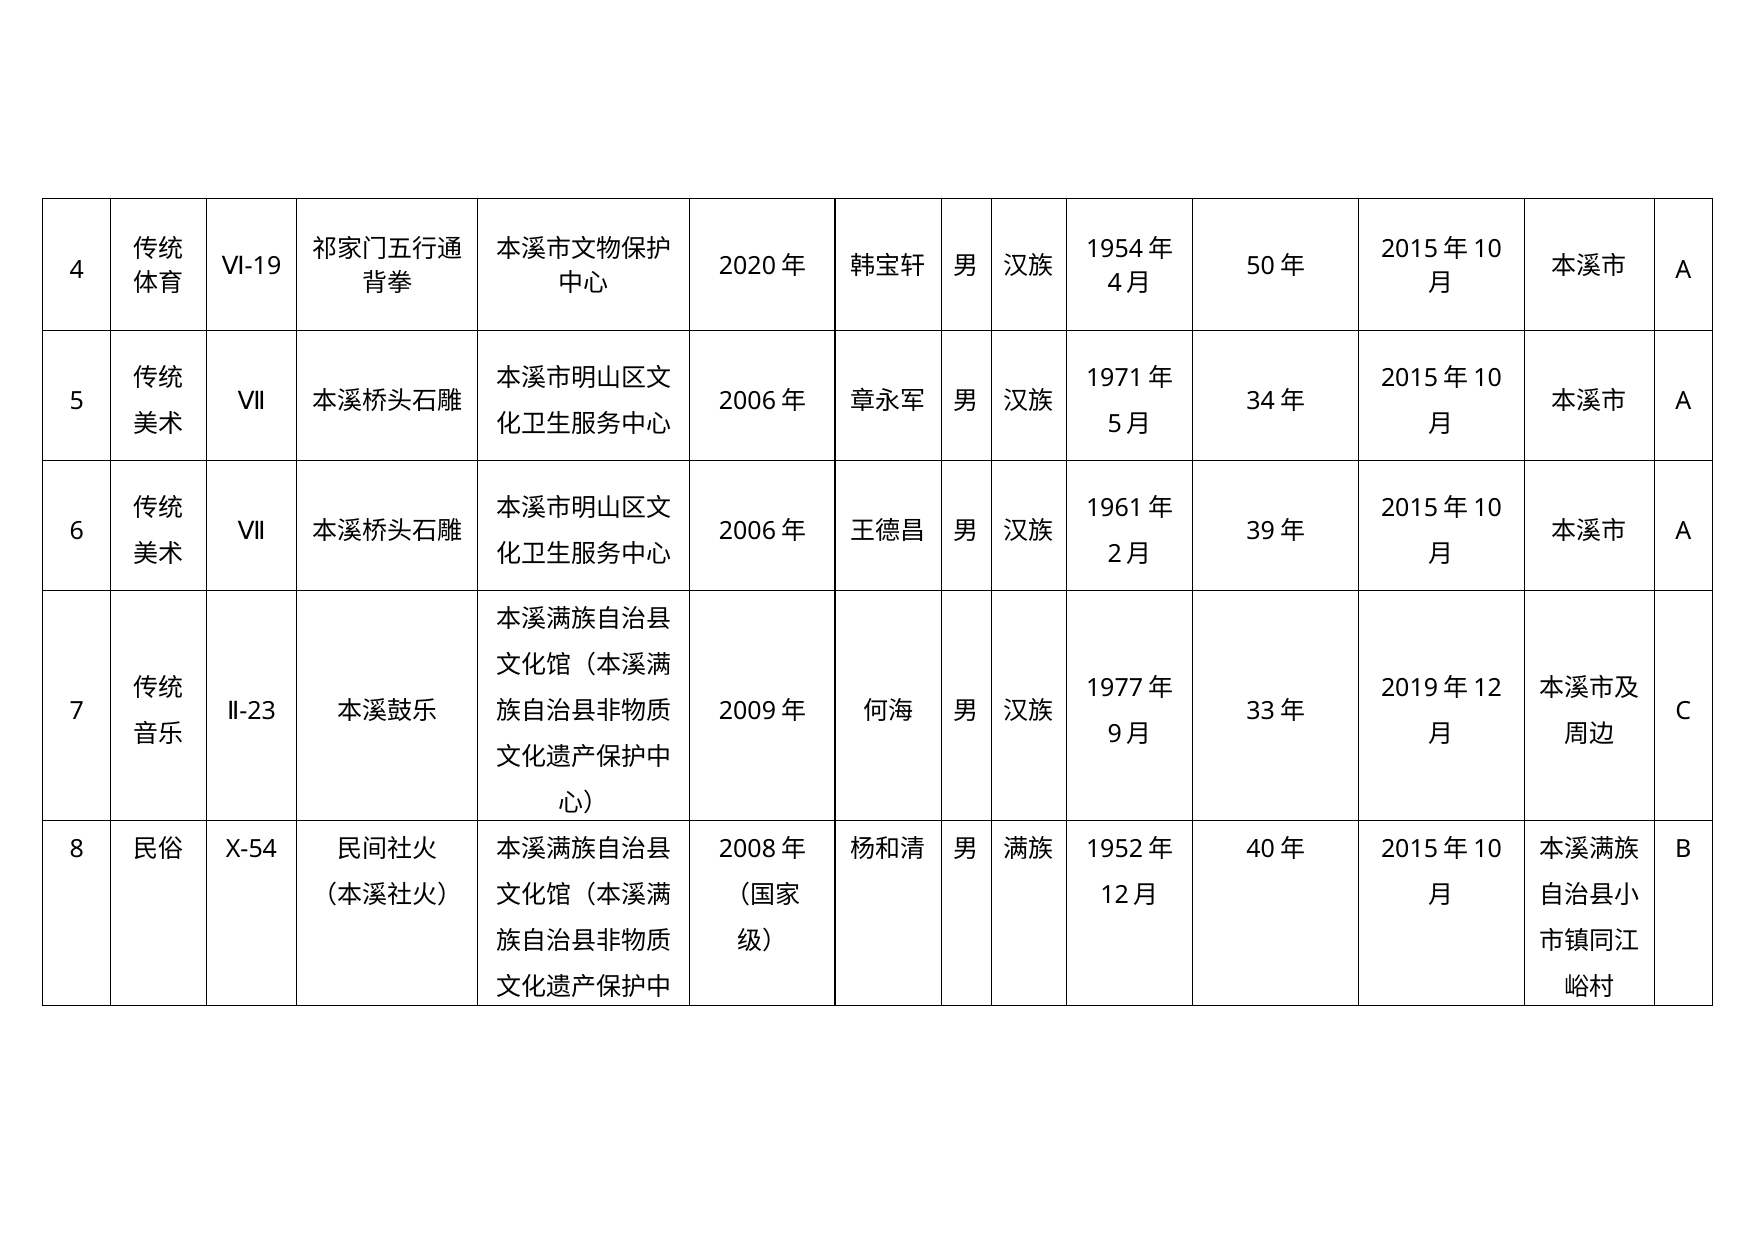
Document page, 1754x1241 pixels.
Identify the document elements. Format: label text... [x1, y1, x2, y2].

table_cell 1954年 4月 [1067, 199, 1192, 330]
table_cell 6 [43, 461, 110, 590]
table_cell 男 [942, 821, 991, 1004]
table_cell 2019年12月 [1359, 591, 1524, 820]
table_cell 2015年10月 [1359, 199, 1524, 330]
table_cell A [1655, 461, 1712, 590]
table_cell B [1655, 821, 1712, 1004]
table_cell 汉族 [992, 461, 1066, 590]
table_cell 2008年 （国家级） [690, 821, 834, 1004]
table_cell 传统美术 [111, 331, 206, 460]
table_cell C [1655, 591, 1712, 820]
table_cell 满族 [992, 821, 1066, 1004]
table_cell 传统美术 [111, 461, 206, 590]
table_cell 汉族 [992, 591, 1066, 820]
table_cell 本溪市明山区文化卫生服务中心 [478, 331, 689, 460]
table_cell 2006年 [690, 461, 834, 590]
table_cell 男 [942, 331, 991, 460]
table_cell 本溪市 [1525, 331, 1654, 460]
table_cell 1971年 5月 [1067, 331, 1192, 460]
table_cell Ⅱ-23 [207, 591, 296, 820]
table_cell 2015年10月 [1359, 461, 1524, 590]
table_cell 本溪市及周边 [1525, 591, 1654, 820]
table_cell 本溪市 [1525, 461, 1654, 590]
table_cell 汉族 [992, 199, 1066, 330]
table_cell 本溪鼓乐 [297, 591, 477, 820]
table_cell 传统音乐 [111, 591, 206, 820]
table_cell 民俗 [111, 821, 206, 1004]
table_cell A [1655, 331, 1712, 460]
table_cell 杨和清 [836, 821, 941, 1004]
table_cell 祁家门五行通背拳 [297, 199, 477, 330]
table_cell 2009年 [690, 591, 834, 820]
table_cell 40年 [1193, 821, 1358, 1004]
table_cell 传统体育 [111, 199, 206, 330]
table_cell 王德昌 [836, 461, 941, 590]
table_cell 章永军 [836, 331, 941, 460]
table_cell 本溪桥头石雕 [297, 331, 477, 460]
table_cell 34年 [1193, 331, 1358, 460]
table_cell Ⅵ-19 [207, 199, 296, 330]
table_cell 1952年12月 [1067, 821, 1192, 1004]
table_cell 男 [942, 461, 991, 590]
table_cell 男 [942, 591, 991, 820]
table_cell Ⅶ [207, 331, 296, 460]
table_cell 5 [43, 331, 110, 460]
table_cell X-54 [207, 821, 296, 1004]
table_cell 33年 [1193, 591, 1358, 820]
table_cell 2015年10月 [1359, 821, 1524, 1004]
table_cell 本溪市文物保护中心 [478, 199, 689, 330]
table_cell 2015年10月 [1359, 331, 1524, 460]
table_cell 39年 [1193, 461, 1358, 590]
table_cell 2006年 [690, 331, 834, 460]
table_cell 男 [942, 199, 991, 330]
table_cell 本溪满族自治县文化馆（本溪满族自治县非物质文化遗产保护中心） [478, 591, 689, 820]
table_cell 1977年 9月 [1067, 591, 1192, 820]
table_cell 本溪桥头石雕 [297, 461, 477, 590]
table_cell 2020年 [690, 199, 834, 330]
table_cell 1961年 2月 [1067, 461, 1192, 590]
table_cell 本溪市 [1525, 199, 1654, 330]
table_cell 本溪市明山区文化卫生服务中心 [478, 461, 689, 590]
table_cell 4 [43, 199, 110, 330]
table_cell 50年 [1193, 199, 1358, 330]
table_cell 汉族 [992, 331, 1066, 460]
table_cell 7 [43, 591, 110, 820]
table_cell 韩宝轩 [836, 199, 941, 330]
table_cell A [1655, 199, 1712, 330]
table_cell Ⅶ [207, 461, 296, 590]
table_cell 民间社火 （本溪社火） [297, 821, 477, 1004]
table_cell 何海 [836, 591, 941, 820]
table_cell 8 [43, 821, 110, 1004]
table_cell 本溪满族自治县小市镇同江峪村 [1525, 821, 1654, 1004]
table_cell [478, 821, 689, 1004]
